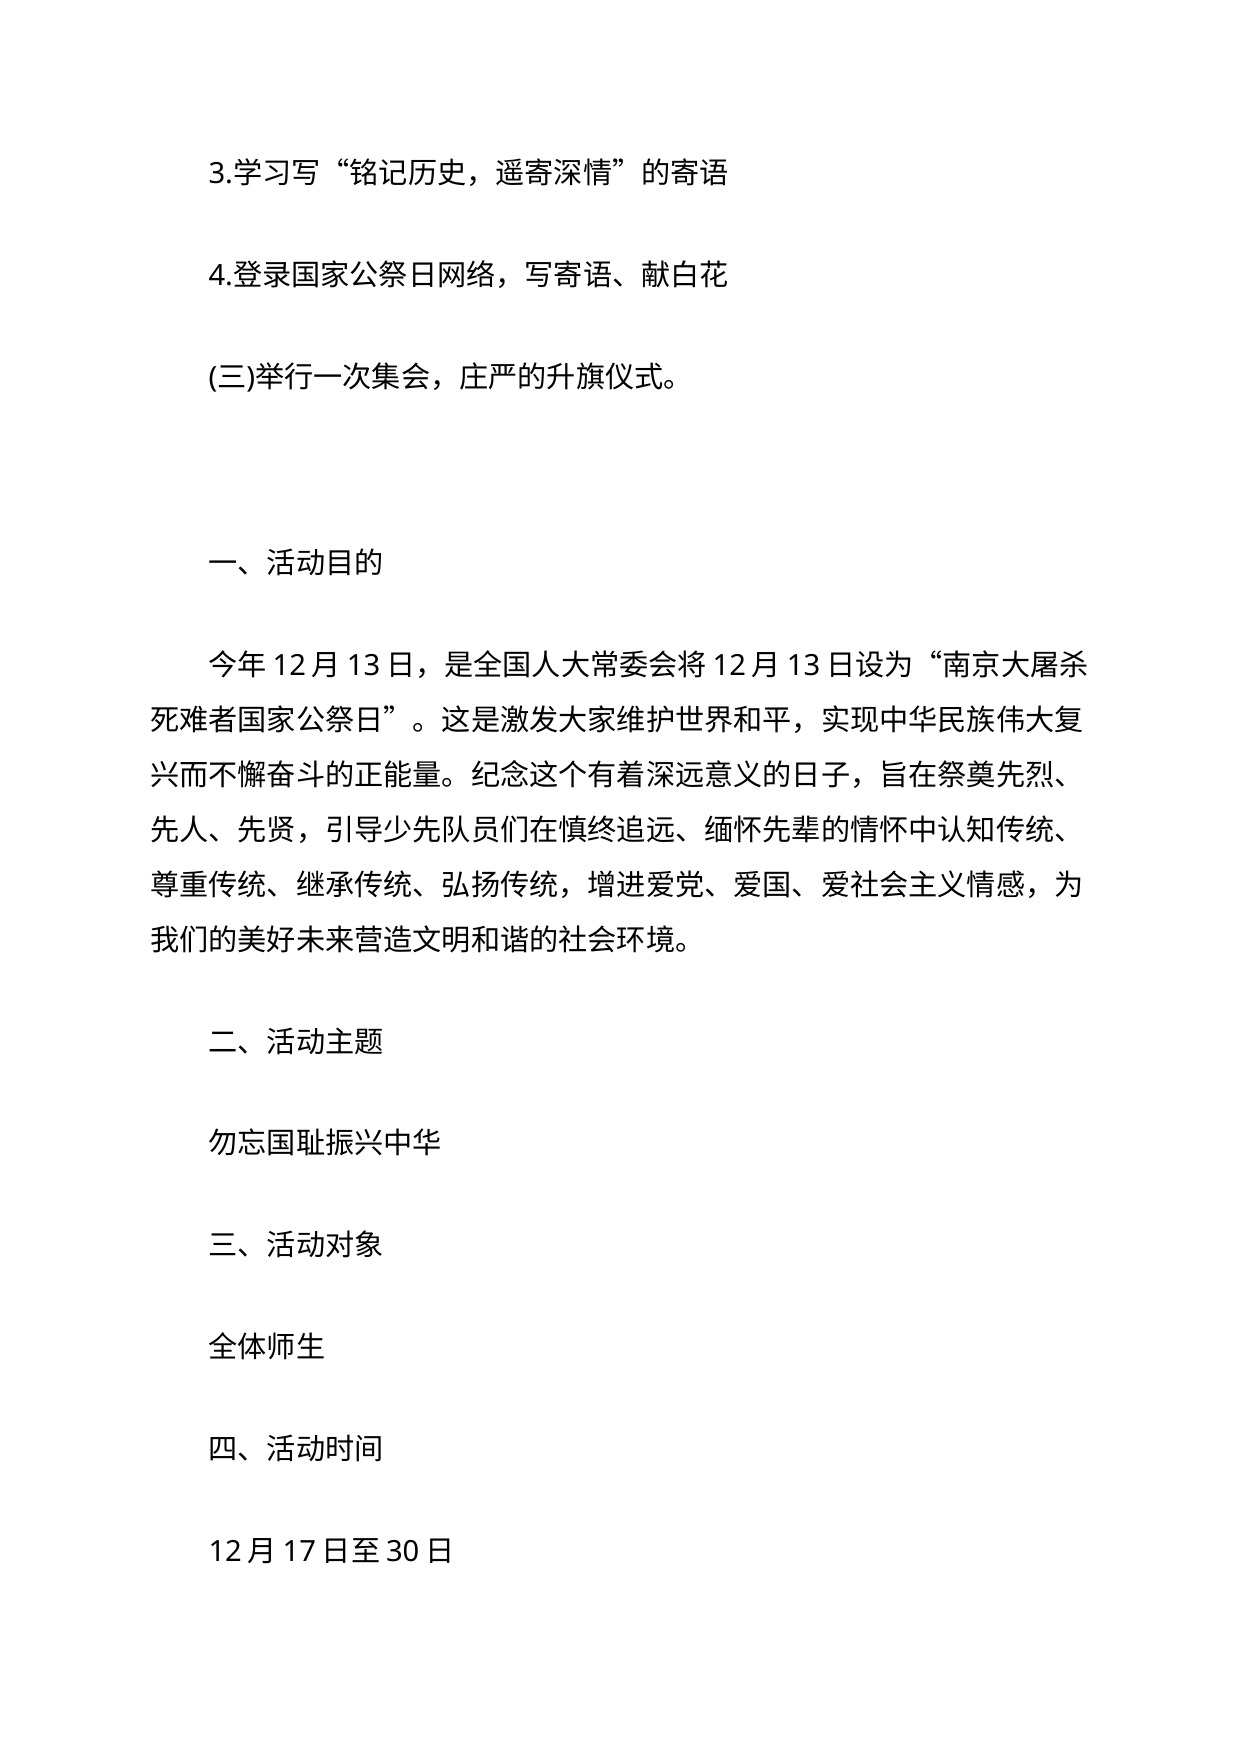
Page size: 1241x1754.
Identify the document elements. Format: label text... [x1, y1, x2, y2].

text 今年12月13日，是全国人大常委会将12月13日设为“南京大屠杀死难者国家公祭日”。这是激发大家维护世界和平，实现中华民族伟大复兴而不懈奋斗的正能量。纪念这个有着深远意义的日子，旨在祭奠先烈、先人、先贤，引导少先队员们在慎终追远、缅怀先辈的情怀中认知传统、尊重传统、继承传统、弘扬传统，增进爱党、爱国、爱社会主义情感，为我们的美好未来营造文明和谐的社会环境。 [150, 642, 1090, 959]
text 勿忘国耻振兴中华 [150, 1120, 1090, 1162]
text 一、活动目的 [150, 540, 1090, 582]
text 12月17日至30日 [150, 1527, 1090, 1569]
text 三、活动对象 [150, 1222, 1090, 1264]
text 二、活动主题 [150, 1018, 1090, 1061]
text 四、活动时间 [150, 1425, 1090, 1468]
text (三)举行一次集会，庄严的升旗仪式。 [150, 354, 1090, 396]
text 3.学习写“铭记历史，遥寄深情”的寄语 [150, 150, 1090, 192]
text 4.登录国家公祭日网络，写寄语、献白花 [150, 252, 1090, 294]
text 全体师生 [150, 1323, 1090, 1366]
